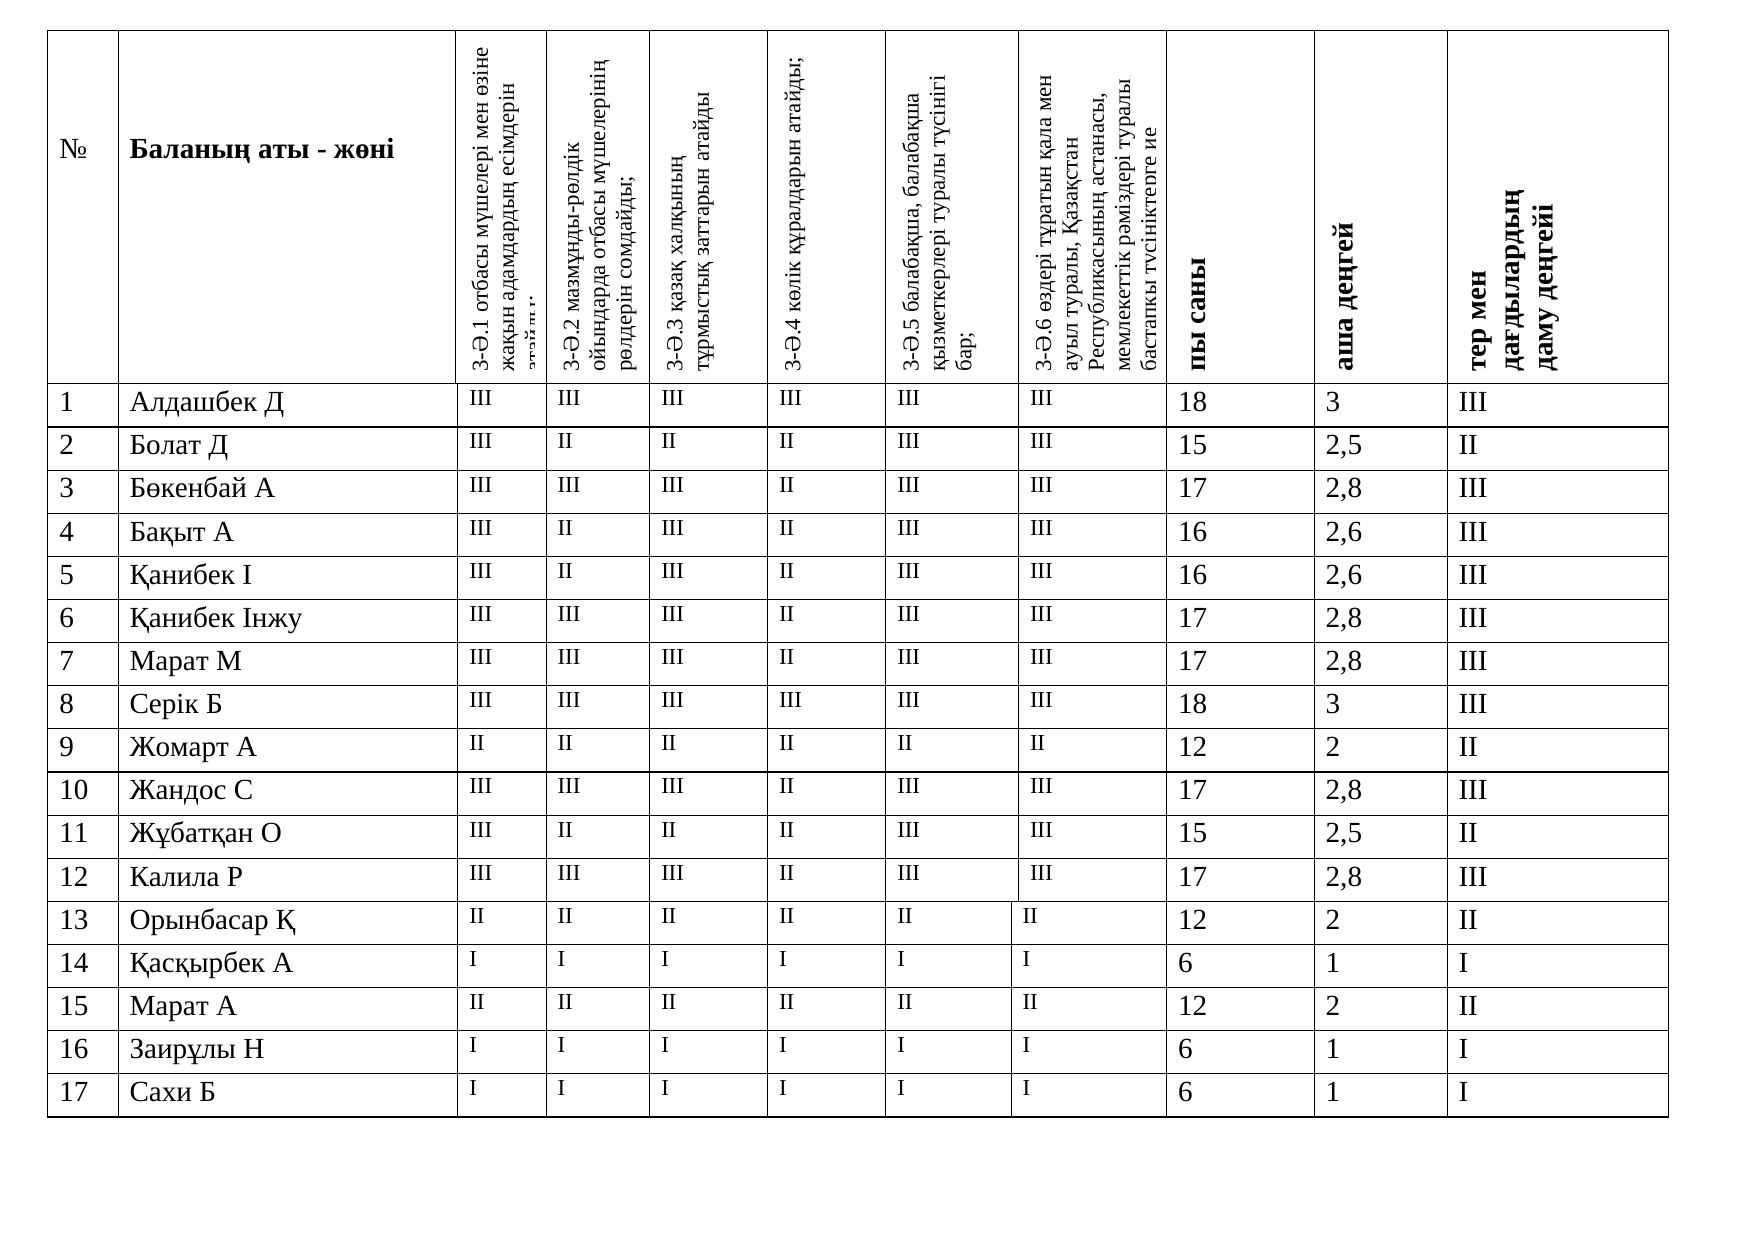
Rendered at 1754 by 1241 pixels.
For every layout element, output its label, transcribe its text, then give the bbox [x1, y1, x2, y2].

table_cell 2,8 [1315, 859, 1447, 901]
table_cell 15 [48, 988, 118, 1030]
table_cell Сахи Б [119, 1074, 457, 1116]
table_cell III [650, 643, 767, 685]
table_cell 14 [48, 945, 118, 987]
table_cell III [1019, 773, 1166, 814]
table_cell Марат А [119, 988, 457, 1030]
table_cell I [458, 945, 546, 987]
table_cell III [1019, 428, 1166, 469]
table_cell 3-Ә.5 балабақша, балабақша қызметкерлері туралы түсінігі бар; [886, 31, 1018, 383]
table_cell 2,5 [1315, 428, 1447, 469]
table_cell I [886, 1074, 1011, 1116]
table_cell 10 [48, 773, 118, 814]
table_cell 6 [1167, 1031, 1314, 1073]
table_cell II [650, 729, 767, 771]
table_cell 11 [48, 816, 118, 858]
table_cell III [886, 514, 1018, 556]
table_cell III [1019, 859, 1166, 901]
table_cell 8 [48, 686, 118, 728]
table_cell II [458, 729, 546, 771]
table_cell III [1448, 384, 1668, 426]
table_cell Орташа деңгей [1315, 31, 1447, 383]
table_cell III [547, 600, 649, 642]
table_cell 2,8 [1315, 471, 1447, 513]
table_cell 3 [1315, 384, 1447, 426]
table_cell Марат М [119, 643, 457, 685]
table_cell III [458, 773, 546, 814]
table_cell II [650, 988, 767, 1030]
table_cell III [1019, 557, 1166, 599]
table_cell 9 [48, 729, 118, 771]
table_cell 17 [1167, 600, 1314, 642]
table_cell III [1019, 514, 1166, 556]
table_cell I [1448, 945, 1668, 987]
table_cell I [547, 1031, 649, 1073]
table_cell II [768, 988, 885, 1030]
table_cell II [1012, 988, 1166, 1030]
table_cell II [1448, 902, 1668, 944]
table_cell III [458, 643, 546, 685]
table_cell 3-Ә.2 мазмұнды-рөлдік ойындарда отбасы мүшелерінің рөлдерін сомдайды; [547, 31, 649, 383]
table_cell 3-Ә.4 көлік құралдарын атайды; [768, 31, 885, 383]
table_cell 12 [1167, 902, 1314, 944]
table_cell III [650, 859, 767, 901]
table_cell 7 [48, 643, 118, 685]
table_cell 2 [1315, 729, 1447, 771]
table_cell I [1012, 1074, 1166, 1116]
table_cell II [547, 902, 649, 944]
table_cell 1 [48, 384, 118, 426]
table_cell III [547, 773, 649, 814]
table_cell II [650, 902, 767, 944]
table_cell III [547, 471, 649, 513]
table_cell Болат Д [119, 428, 457, 469]
table_cell Орынбасар Қ [119, 902, 457, 944]
table_cell III [458, 471, 546, 513]
table_cell II [1019, 729, 1166, 771]
table_cell III [547, 686, 649, 728]
table_cell I [1448, 1031, 1668, 1073]
table_cell 3-Ә.3 қазақ халқының тұрмыстық заттарын атайды [650, 31, 767, 383]
table_cell 13 [48, 902, 118, 944]
table_cell III [458, 428, 546, 469]
table_cell II [768, 729, 885, 771]
table_cell II [768, 557, 885, 599]
table_cell 12 [1167, 729, 1314, 771]
table_cell III [458, 514, 546, 556]
table_cell III [1448, 773, 1668, 814]
table_cell № [48, 31, 118, 383]
table_cell III [458, 557, 546, 599]
table_cell I [768, 945, 885, 987]
table_cell III [650, 514, 767, 556]
table_cell I [886, 945, 1011, 987]
table_cell 15 [1167, 816, 1314, 858]
table_cell II [768, 859, 885, 901]
table_cell I [650, 1031, 767, 1073]
table_cell III [1019, 384, 1166, 426]
table_cell III [886, 686, 1018, 728]
table_cell III [650, 471, 767, 513]
table_cell Жомарт А [119, 729, 457, 771]
table_cell III [458, 816, 546, 858]
table_cell 3 [48, 471, 118, 513]
table_cell 15 [1167, 428, 1314, 469]
table_cell 12 [1167, 988, 1314, 1030]
table_cell 2 [1315, 988, 1447, 1030]
table_cell 17 [1167, 643, 1314, 685]
table_cell 2,5 [1315, 816, 1447, 858]
table_cell III [1019, 686, 1166, 728]
table_cell II [768, 600, 885, 642]
table_cell II [547, 557, 649, 599]
table_cell I [650, 945, 767, 987]
table_cell 17 [48, 1074, 118, 1116]
table_cell 17 [1167, 773, 1314, 814]
table_cell III [458, 686, 546, 728]
table_cell 16 [1167, 514, 1314, 556]
table_cell III [886, 471, 1018, 513]
table_cell Қанибек І [119, 557, 457, 599]
table_cell II [650, 428, 767, 469]
table_cell II [768, 428, 885, 469]
table_cell III [886, 643, 1018, 685]
table_cell I [886, 1031, 1011, 1073]
table_cell 16 [1167, 557, 1314, 599]
table_cell III [1019, 600, 1166, 642]
table_cell III [1448, 557, 1668, 599]
table_cell 2,8 [1315, 773, 1447, 814]
table_cell III [1448, 514, 1668, 556]
table_cell II [1448, 428, 1668, 469]
table_cell III [1448, 643, 1668, 685]
table_cell 17 [1167, 471, 1314, 513]
table_cell 3-Ә.1 отбасы мүшелері мен өзіне жақын адамдардың есімдерін атайды; [456, 31, 546, 383]
table_cell II [768, 471, 885, 513]
table_cell 16 [48, 1031, 118, 1073]
table_cell I [1448, 1074, 1668, 1116]
table_cell I [1012, 945, 1166, 987]
table_cell III [1448, 600, 1668, 642]
table_cell I [768, 1074, 885, 1116]
table_cell 2 [48, 428, 118, 469]
table_cell Қасқырбек А [119, 945, 457, 987]
table_cell III [886, 557, 1018, 599]
table_cell III [1019, 816, 1166, 858]
table_cell III [886, 859, 1018, 901]
table_cell Баланың аты - жөні [119, 31, 455, 383]
table_cell III [650, 600, 767, 642]
table_cell II [768, 773, 885, 814]
table_cell 18 [1167, 384, 1314, 426]
table_cell 2,6 [1315, 514, 1447, 556]
table_cell III [1019, 471, 1166, 513]
table_cell III [768, 384, 885, 426]
table_cell 1 [1315, 1074, 1447, 1116]
table_cell III [1448, 471, 1668, 513]
table_cell I [547, 1074, 649, 1116]
table_cell 6 [1167, 1074, 1314, 1116]
table_cell Жандос С [119, 773, 457, 814]
table_cell 2,8 [1315, 643, 1447, 685]
table_cell 4 [48, 514, 118, 556]
table_cell II [547, 729, 649, 771]
table_cell II [1012, 902, 1166, 944]
table_cell 6 [48, 600, 118, 642]
table_cell Алдашбек Д [119, 384, 457, 426]
table_cell III [458, 600, 546, 642]
table_cell Қанибек Інжу [119, 600, 457, 642]
table_cell 12 [48, 859, 118, 901]
table_cell I [768, 1031, 885, 1073]
table_cell III [886, 428, 1018, 469]
table_cell III [768, 686, 885, 728]
table_cell II [650, 816, 767, 858]
table_cell I [650, 1074, 767, 1116]
table_cell 17 [1167, 859, 1314, 901]
table_cell III [650, 384, 767, 426]
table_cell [1448, 31, 1668, 383]
table_cell II [768, 514, 885, 556]
table_cell III [650, 773, 767, 814]
table_cell III [547, 643, 649, 685]
table_cell III [650, 686, 767, 728]
table_cell III [1448, 859, 1668, 901]
table_cell II [768, 643, 885, 685]
table_cell Калила Р [119, 859, 457, 901]
table_cell III [1448, 686, 1668, 728]
table_cell II [458, 902, 546, 944]
table_cell I [458, 1074, 546, 1116]
table_cell III [886, 600, 1018, 642]
table_cell Заирұлы Н [119, 1031, 457, 1073]
table_cell 2,8 [1315, 600, 1447, 642]
table_cell II [886, 988, 1011, 1030]
table_cell III [458, 384, 546, 426]
table_cell Жалпы саны [1167, 31, 1314, 383]
table_cell II [768, 816, 885, 858]
table_cell III [886, 816, 1018, 858]
table_cell III [1019, 643, 1166, 685]
table_cell Бөкенбай А [119, 471, 457, 513]
table_cell II [1448, 988, 1668, 1030]
table_cell 2 [1315, 902, 1447, 944]
table_cell Жұбатқан О [119, 816, 457, 858]
table_cell III [886, 384, 1018, 426]
table_cell 1 [1315, 945, 1447, 987]
table_cell 3 [1315, 686, 1447, 728]
table_cell 6 [1167, 945, 1314, 987]
table_cell II [547, 988, 649, 1030]
table_cell II [547, 816, 649, 858]
table_cell II [886, 729, 1018, 771]
table_cell 3-Ә.6 өздері тұратын қала мен ауыл туралы, Қазақстан Республикасының астанасы, мемлекеттік рәміздері туралы бастапқы түсініктерге ие [1019, 31, 1166, 383]
table_cell Серік Б [119, 686, 457, 728]
table_cell III [547, 859, 649, 901]
table_cell 2,6 [1315, 557, 1447, 599]
table_cell II [886, 902, 1011, 944]
table_cell 18 [1167, 686, 1314, 728]
table_cell III [886, 773, 1018, 814]
table_cell III [650, 557, 767, 599]
table_cell I [458, 1031, 546, 1073]
table_cell II [547, 428, 649, 469]
table_cell II [458, 988, 546, 1030]
table_cell I [547, 945, 649, 987]
table_cell I [1012, 1031, 1166, 1073]
table_cell III [458, 859, 546, 901]
table_cell Бақыт А [119, 514, 457, 556]
table_cell 5 [48, 557, 118, 599]
table_cell III [547, 384, 649, 426]
table_cell II [1448, 729, 1668, 771]
table_cell II [1448, 816, 1668, 858]
table_cell II [768, 902, 885, 944]
table_cell 1 [1315, 1031, 1447, 1073]
table_cell II [547, 514, 649, 556]
